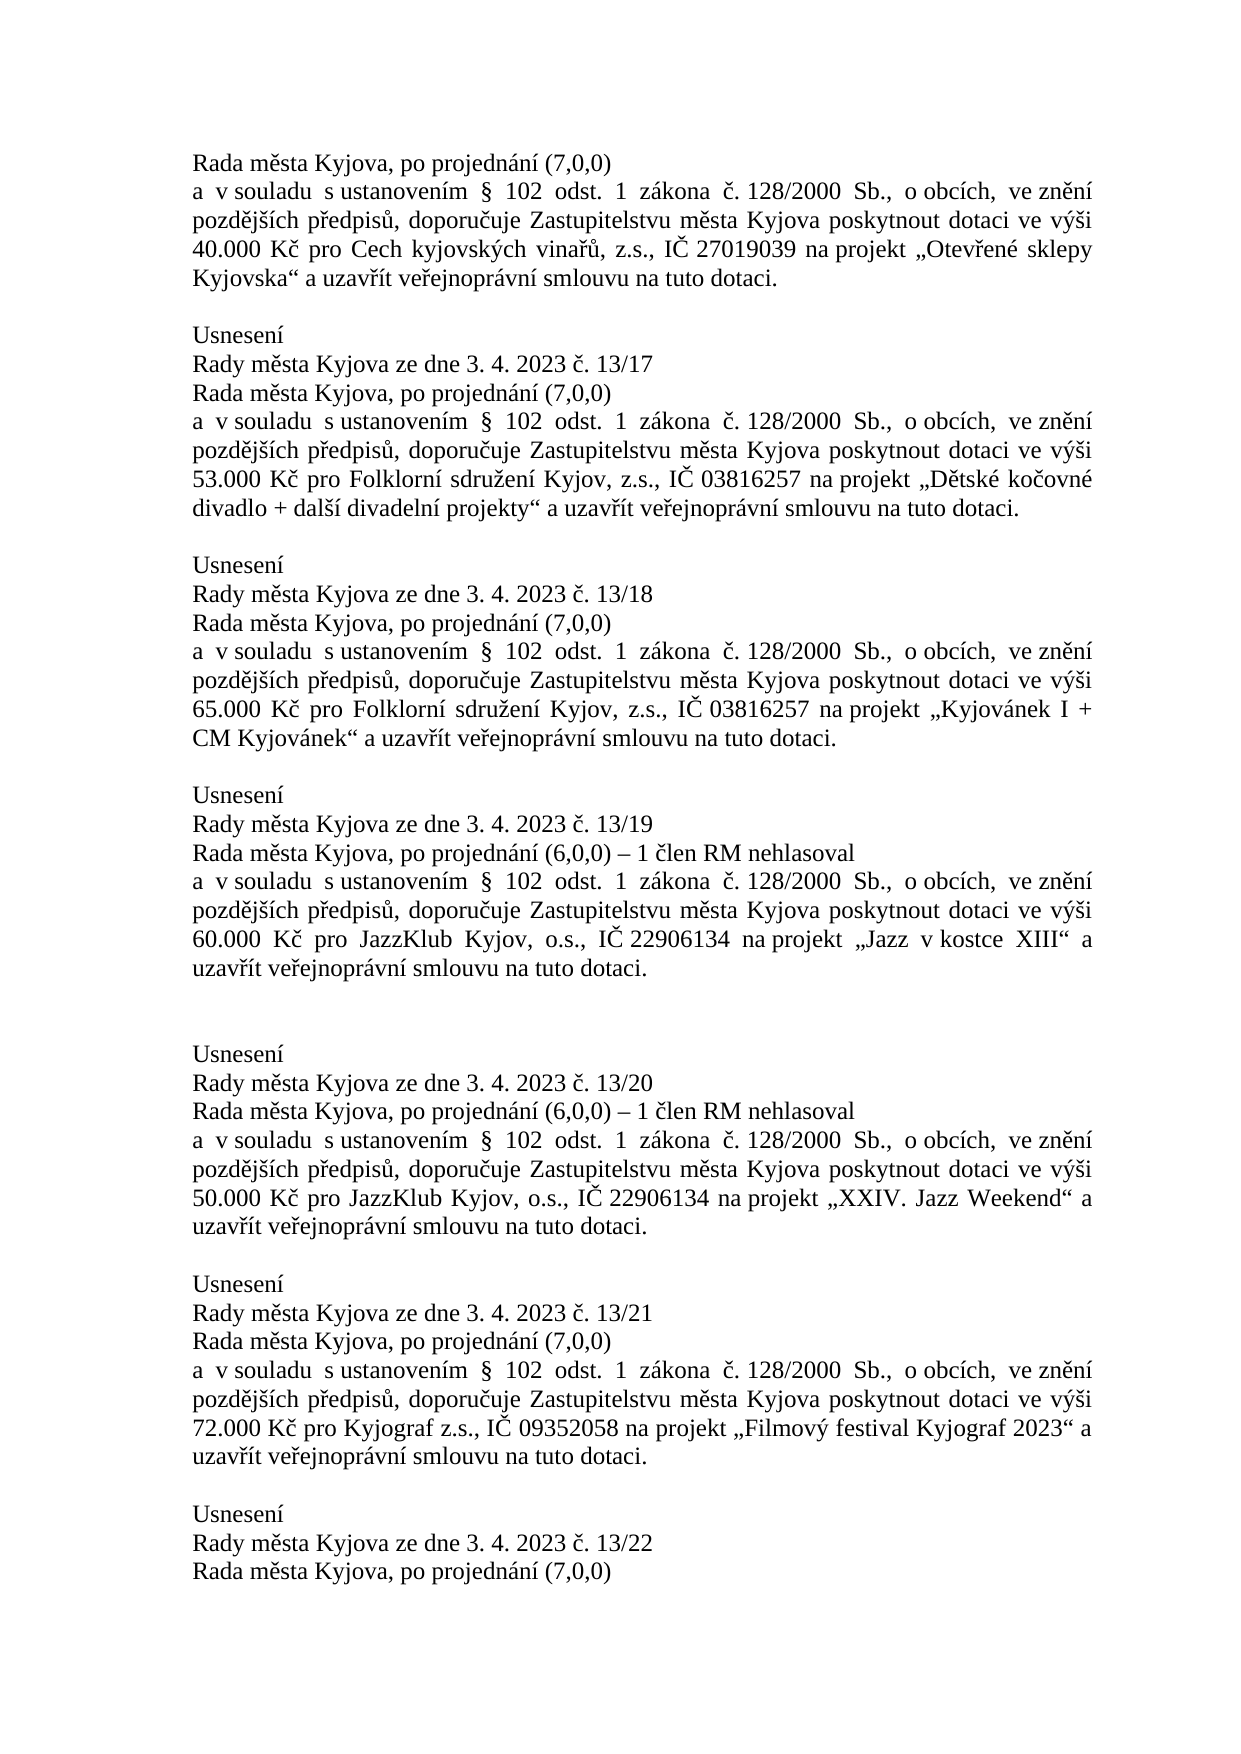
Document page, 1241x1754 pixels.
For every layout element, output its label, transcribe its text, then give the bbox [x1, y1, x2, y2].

text Rada města Kyjova, po projednání (7,0,0) [192, 378, 1093, 406]
text Usnesení [192, 1269, 1093, 1298]
text Rady města Kyjova ze dne 3. 4. 2023 č. 13/18 [192, 579, 1093, 608]
text Rada města Kyjova, po projednání (6,0,0) – 1 člen RM nehlasoval [192, 838, 1093, 866]
text a v souladu s ustanovením § 102 odst. 1 zákona č. 128/2000 Sb., o obcích, ve znění pozdějších předpisů, doporučuje Zastupitelstvu města Kyjova poskytnout dotaci ve výši 40.000 Kč pro Cech kyjovských vinařů, z.s., IČ 27019039 na projekt „Otevřené sklepy Kyjovska“ a uzavřít veřejnoprávní smlouvu na tuto dotaci. [192, 176, 1093, 291]
text a v souladu s ustanovením § 102 odst. 1 zákona č. 128/2000 Sb., o obcích, ve znění pozdějších předpisů, doporučuje Zastupitelstvu města Kyjova poskytnout dotaci ve výši 53.000 Kč pro Folklorní sdružení Kyjov, z.s., IČ 03816257 na projekt „Dětské kočovné divadlo + další divadelní projekty“ a uzavřít veřejnoprávní smlouvu na tuto dotaci. [192, 406, 1093, 521]
text Rada města Kyjova, po projednání (7,0,0) [192, 1326, 1093, 1355]
text Rady města Kyjova ze dne 3. 4. 2023 č. 13/21 [192, 1298, 1093, 1326]
text Rada města Kyjova, po projednání (6,0,0) – 1 člen RM nehlasoval [192, 1096, 1093, 1125]
text Rady města Kyjova ze dne 3. 4. 2023 č. 13/19 [192, 809, 1093, 838]
text Usnesení [192, 550, 1093, 579]
text a v souladu s ustanovením § 102 odst. 1 zákona č. 128/2000 Sb., o obcích, ve znění pozdějších předpisů, doporučuje Zastupitelstvu města Kyjova poskytnout dotaci ve výši 50.000 Kč pro JazzKlub Kyjov, o.s., IČ 22906134 na projekt „XXIV. Jazz Weekend“ a uzavřít veřejnoprávní smlouvu na tuto dotaci. [192, 1125, 1093, 1240]
text Usnesení [192, 320, 1093, 349]
text Rada města Kyjova, po projednání (7,0,0) [192, 148, 1093, 176]
text Usnesení [192, 780, 1093, 809]
text a v souladu s ustanovením § 102 odst. 1 zákona č. 128/2000 Sb., o obcích, ve znění pozdějších předpisů, doporučuje Zastupitelstvu města Kyjova poskytnout dotaci ve výši 72.000 Kč pro Kyjograf z.s., IČ 09352058 na projekt „Filmový festival Kyjograf 2023“ a uzavřít veřejnoprávní smlouvu na tuto dotaci. [192, 1355, 1093, 1470]
text Usnesení [192, 1499, 1093, 1528]
text Rada města Kyjova, po projednání (7,0,0) [192, 1556, 1093, 1585]
text Rady města Kyjova ze dne 3. 4. 2023 č. 13/20 [192, 1068, 1093, 1096]
text a v souladu s ustanovením § 102 odst. 1 zákona č. 128/2000 Sb., o obcích, ve znění pozdějších předpisů, doporučuje Zastupitelstvu města Kyjova poskytnout dotaci ve výši 65.000 Kč pro Folklorní sdružení Kyjov, z.s., IČ 03816257 na projekt „Kyjovánek I + CM Kyjovánek“ a uzavřít veřejnoprávní smlouvu na tuto dotaci. [192, 636, 1093, 751]
text Usnesení [192, 1039, 1093, 1068]
text Rady města Kyjova ze dne 3. 4. 2023 č. 13/22 [192, 1528, 1093, 1556]
text Rady města Kyjova ze dne 3. 4. 2023 č. 13/17 [192, 349, 1093, 378]
text Rada města Kyjova, po projednání (7,0,0) [192, 608, 1093, 636]
text a v souladu s ustanovením § 102 odst. 1 zákona č. 128/2000 Sb., o obcích, ve znění pozdějších předpisů, doporučuje Zastupitelstvu města Kyjova poskytnout dotaci ve výši 60.000 Kč pro JazzKlub Kyjov, o.s., IČ 22906134 na projekt „Jazz v kostce XIII“ a uzavřít veřejnoprávní smlouvu na tuto dotaci. [192, 866, 1093, 981]
